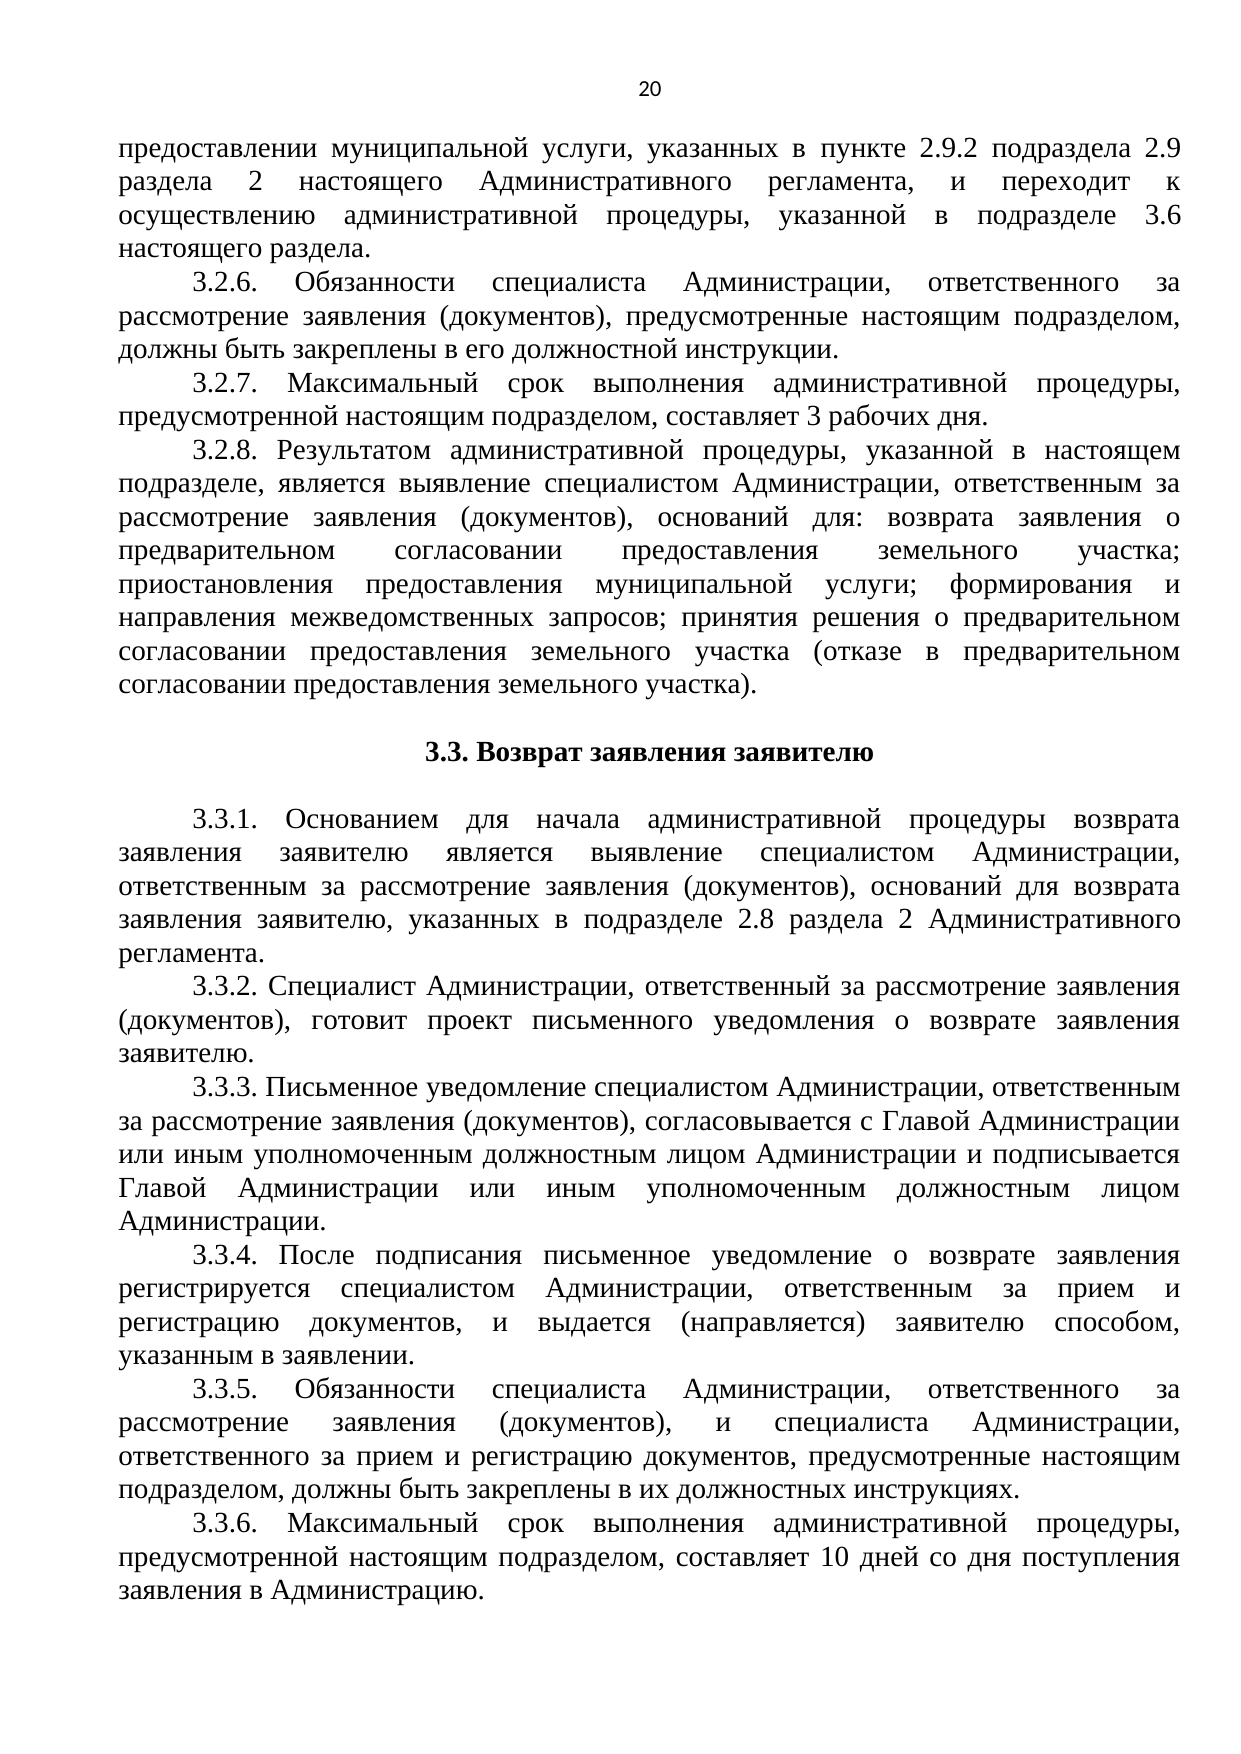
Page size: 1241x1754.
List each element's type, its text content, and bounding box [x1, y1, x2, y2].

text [118, 130, 1181, 264]
text 3.2.7. Максимальный срок выполнения административной процедуры, предусмотренной настоящим подразделом, составляет 3 рабочих дня. [118, 365, 1181, 432]
text 3.2.8. Результатом административной процедуры, указанной в настоящем подразделе, является выявление специалистом Администрации, ответственным за рассмотрение заявления (документов), оснований для: возврата заявления о предварительном согласовании предоставления земельного участка; приостановления предоставления муниципальной услуги; формирования и направления межведомственных запросов; принятия решения о предварительном согласовании предоставления земельного участка (отказе в предварительном согласовании предоставления земельного участка). [118, 432, 1181, 700]
text 3.2.6. Обязанности специалиста Администрации, ответственного за рассмотрение заявления (документов), предусмотренные настоящим подразделом, должны быть закреплены в его должностной инструкции. [118, 264, 1181, 365]
text 3.3.4. После подписания письменное уведомление о возврате заявления регистрируется специалистом Администрации, ответственным за прием и регистрацию документов, и выдается (направляется) заявителю способом, указанным в заявлении. [118, 1237, 1181, 1371]
text 3.3.6. Максимальный срок выполнения административной процедуры, предусмотренной настоящим подразделом, составляет 10 дней со дня поступления заявления в Администрацию. [118, 1505, 1181, 1606]
text 3.3.3. Письменное уведомление специалистом Администрации, ответственным за рассмотрение заявления (документов), согласовывается с Главой Администрации или иным уполномоченным должностным лицом Администрации и подписывается Главой Администрации или иным уполномоченным должностным лицом Администрации. [118, 1069, 1181, 1237]
text 3.3.1. Основанием для начала административной процедуры возврата заявления заявителю является выявление специалистом Администрации, ответственным за рассмотрение заявления (документов), оснований для возврата заявления заявителю, указанных в подразделе 2.8 раздела 2 Административного регламента. [118, 801, 1181, 968]
text 3.3.2. Специалист Администрации, ответственный за рассмотрение заявления (документов), готовит проект письменного уведомления о возврате заявления заявителю. [118, 968, 1181, 1069]
text 3.3.5. Обязанности специалиста Администрации, ответственного за рассмотрение заявления (документов), и специалиста Администрации, ответственного за прием и регистрацию документов, предусмотренные настоящим подразделом, должны быть закреплены в их должностных инструкциях. [118, 1371, 1181, 1505]
text 3.3. Возврат заявления заявителю [118, 734, 1181, 767]
